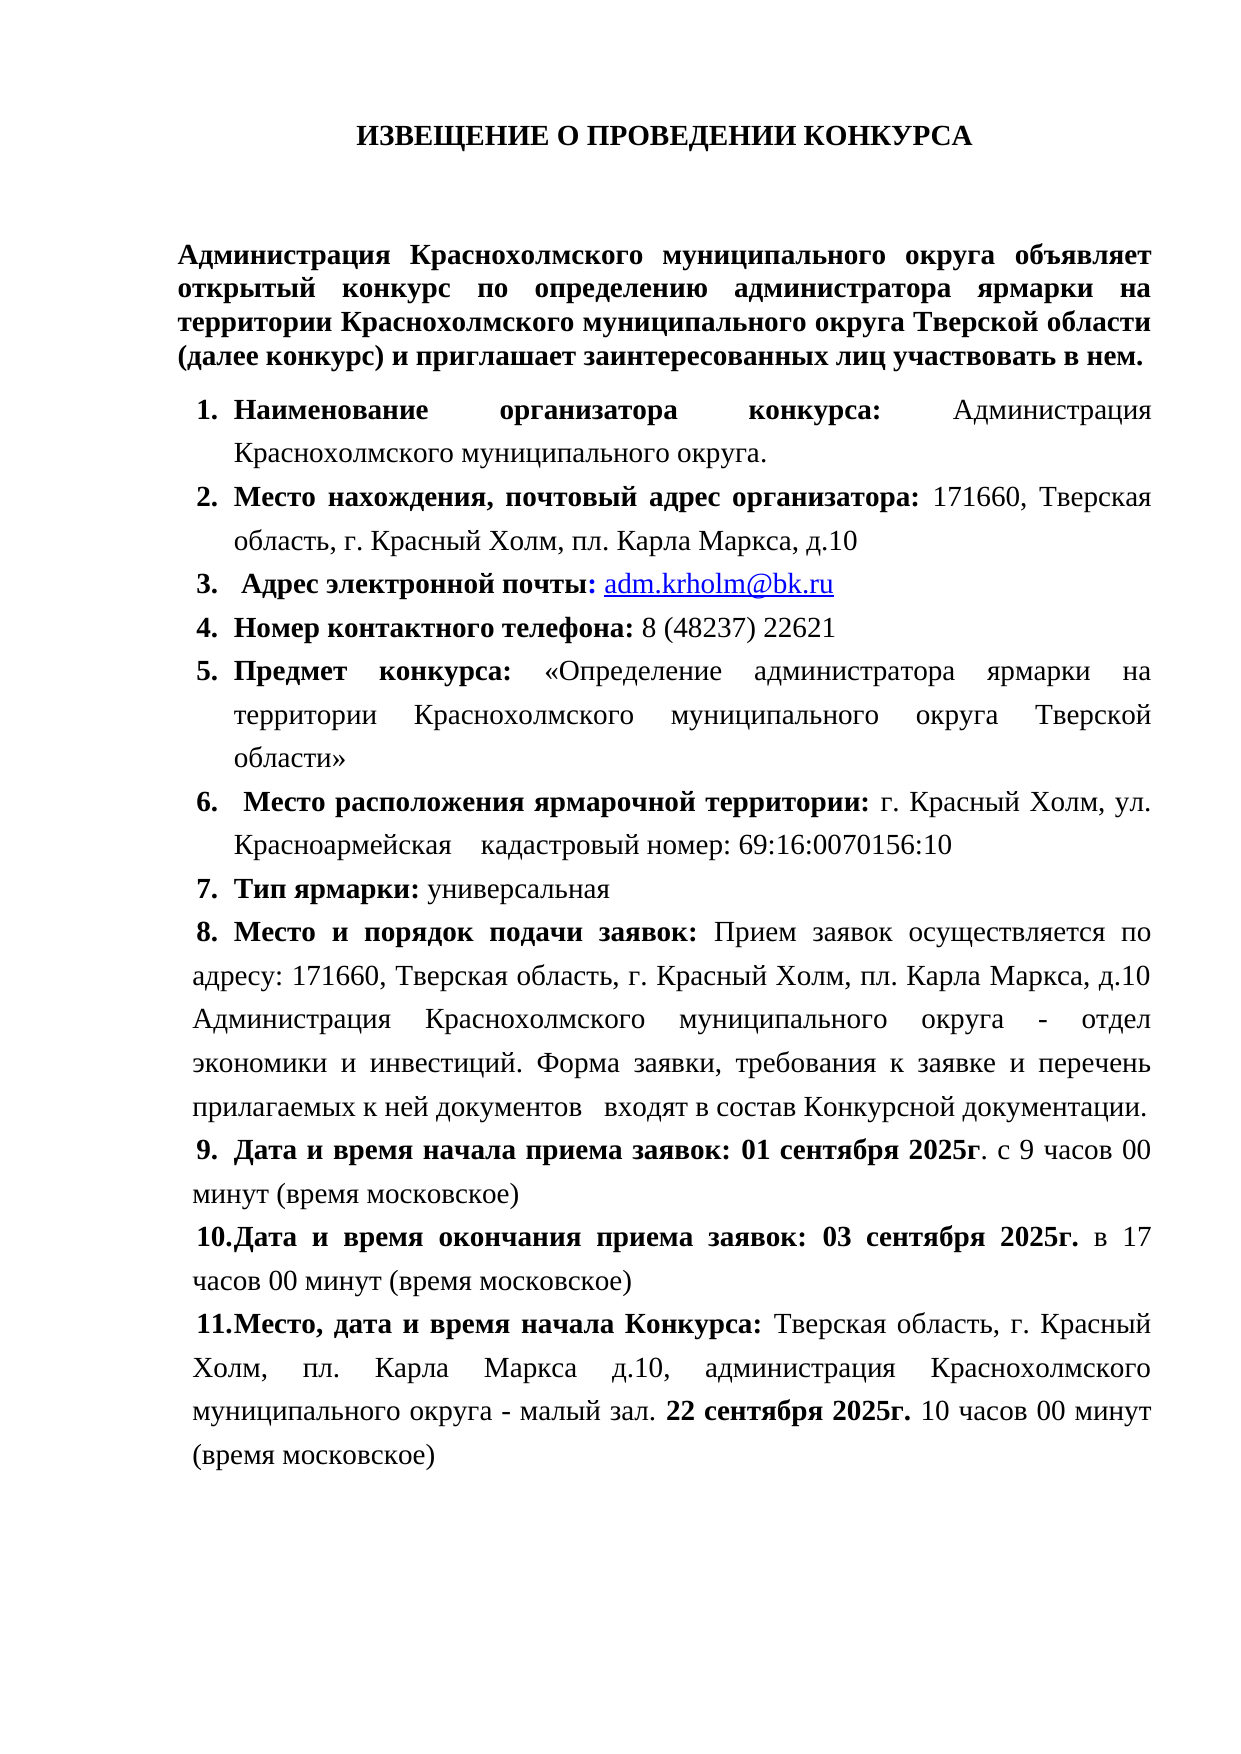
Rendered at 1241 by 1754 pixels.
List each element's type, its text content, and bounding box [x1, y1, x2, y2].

text Администрация Краснохолмского муниципального округа объявляет открытый конкурс по определению администратора ярмарки на территории Краснохолмского муниципального округа Тверской области (далее конкурс) и приглашает заинтересованных лиц участвовать в нем. [177, 237, 1152, 371]
list Дата и время окончания приема заявок: 03 сентября 2025г. в 17 часов 00 минут (время московское) [192, 1219, 1152, 1296]
list Тип ярмарки: универсальная [196, 871, 1152, 904]
list Место и порядок подачи заявок: Прием заявок осуществляется по адресу: 171660, Тверская область, г. Красный Холм, пл. Карла Маркса, д.10 Администрация Краснохолмского муниципального округа - отдел экономики и инвестиций. Форма заявки, требования к заявке и перечень прилагаемых к ней документов входят в состав Конкурсной документации. [192, 914, 1152, 1122]
list Место, дата и время начала Конкурса: Тверская область, г. Красный Холм, пл. Карла Маркса д.10, администрация Краснохолмского муниципального округа - малый зал. 22 сентября 2025г. 10 часов 00 минут (время московское) [192, 1306, 1152, 1471]
text ИЗВЕЩЕНИЕ О ПРОВЕДЕНИИ КОНКУРСА [177, 118, 1152, 152]
list Место нахождения, почтовый адрес организатора: 171660, Тверская область, г. Красный Холм, пл. Карла Маркса, д.10 [196, 479, 1152, 556]
list Место расположения ярмарочной территории: г. Красный Холм, ул. Красноармейская кадастровый номер: 69:16:0070156:10 [196, 784, 1152, 861]
list Номер контактного телефона: 8 (48237) 22621 [196, 610, 1152, 643]
list Наименование организатора конкурса: Администрация Краснохолмского муниципального округа. [196, 392, 1152, 469]
list Адрес электронной почты: adm.krholm@bk.ru [196, 566, 1152, 600]
list Дата и время начала приема заявок: 01 сентября 2025г. с 9 часов 00 минут (время московское) [192, 1132, 1152, 1209]
list Предмет конкурса: «Определение администратора ярмарки на территории Краснохолмского муниципального округа Тверской области» [196, 653, 1152, 774]
